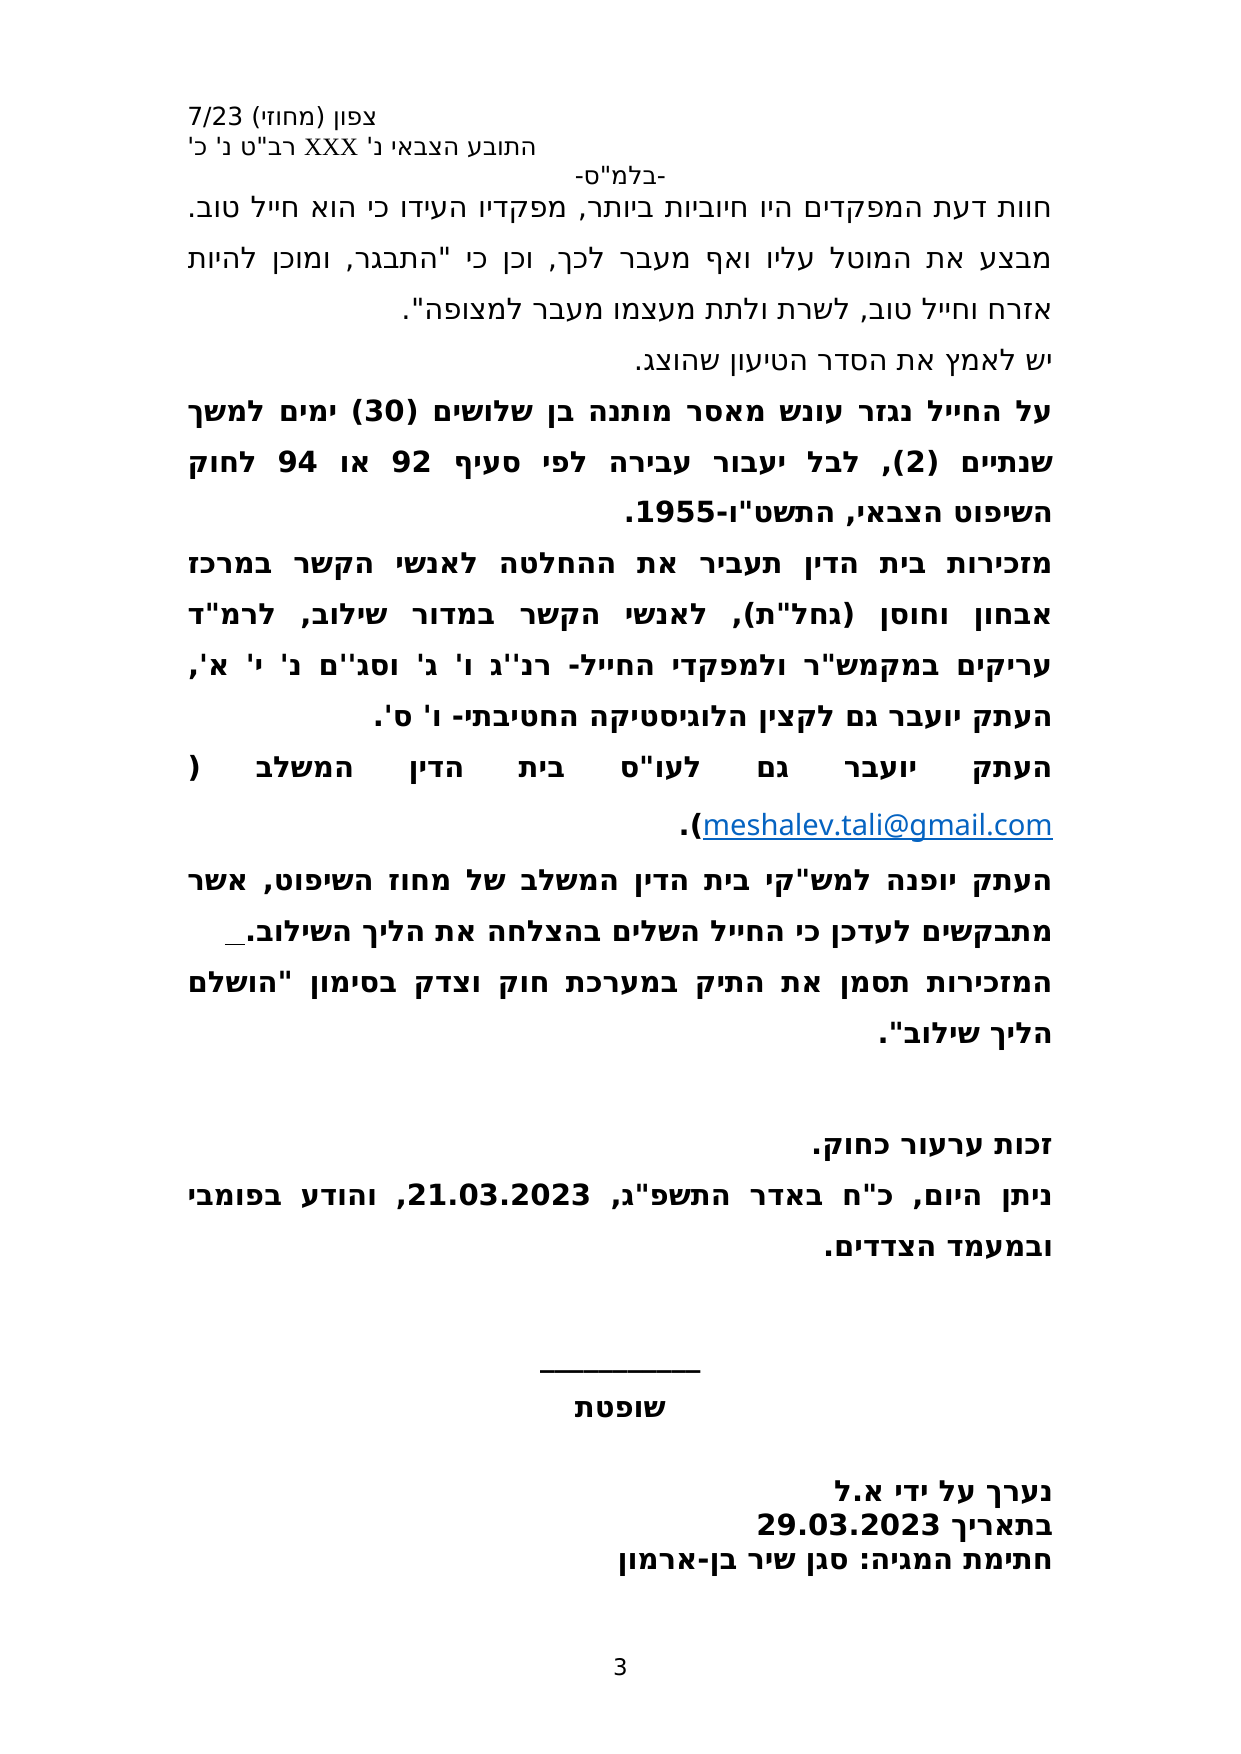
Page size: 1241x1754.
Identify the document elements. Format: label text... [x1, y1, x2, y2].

text נערך על ידי א.ל [187, 1475, 1053, 1509]
text חתימת המגיה: סגן שיר בן-ארמון [187, 1543, 1053, 1577]
text יש לאמץ את הסדר הטיעון שהוצג. [187, 343, 1053, 377]
text חוות דעת המפקדים היו חיוביות ביותר, מפקדיו העידו כי הוא חייל טוב. מבצע את המוטל עליו ואף מעבר לכך, וכן כי "התבגר, ומוכן להיות אזרח וחייל טוב, לשרת ולתת מעצמו מעבר למצופה". [187, 190, 1053, 326]
text העתק יופנה למש"קי בית הדין המשלב של מחוז השיפוט, אשר מתבקשים לעדכן כי החייל השלים בהצלחה את הליך השילוב. [187, 864, 1053, 949]
text ניתן היום, כ"ח באדר התשפ"ג, 21.03.2023, והודע בפומבי ובמעמד הצדדים. [187, 1178, 1053, 1263]
text בתאריך 29.03.2023 [187, 1509, 1053, 1543]
text שופטת [187, 1390, 1053, 1424]
text זכות ערעור כחוק. [187, 1127, 1053, 1161]
text המזכירות תסמן את התיק במערכת חוק וצדק בסימון "הושלם הליך שילוב". [187, 966, 1053, 1051]
text על החייל נגזר עונש מאסר מותנה בן שלושים (30) ימים למשך שנתיים (2), לבל יעבור עבירה לפי סעיף 92 או 94 לחוק השיפוט הצבאי, התשט"ו-1955. [187, 394, 1053, 530]
text ___________ [187, 1339, 1053, 1373]
text מזכירות בית הדין תעביר את ההחלטה לאנשי הקשר במרכז אבחון וחוסן (גחל"ת), לאנשי הקשר במדור שילוב, לרמ"ד עריקים במקמש"ר ולמפקדי החייל- רנ''ג ו' ג' וסג''ם נ' י' א', העתק יועבר גם לקצין הלוגיסטיקה החטיבתי- ו' ס'. [187, 547, 1053, 733]
text העתק יועבר גם לעו"ס בית הדין המשלב (meshalev.tali@gmail.com). [187, 751, 1053, 844]
